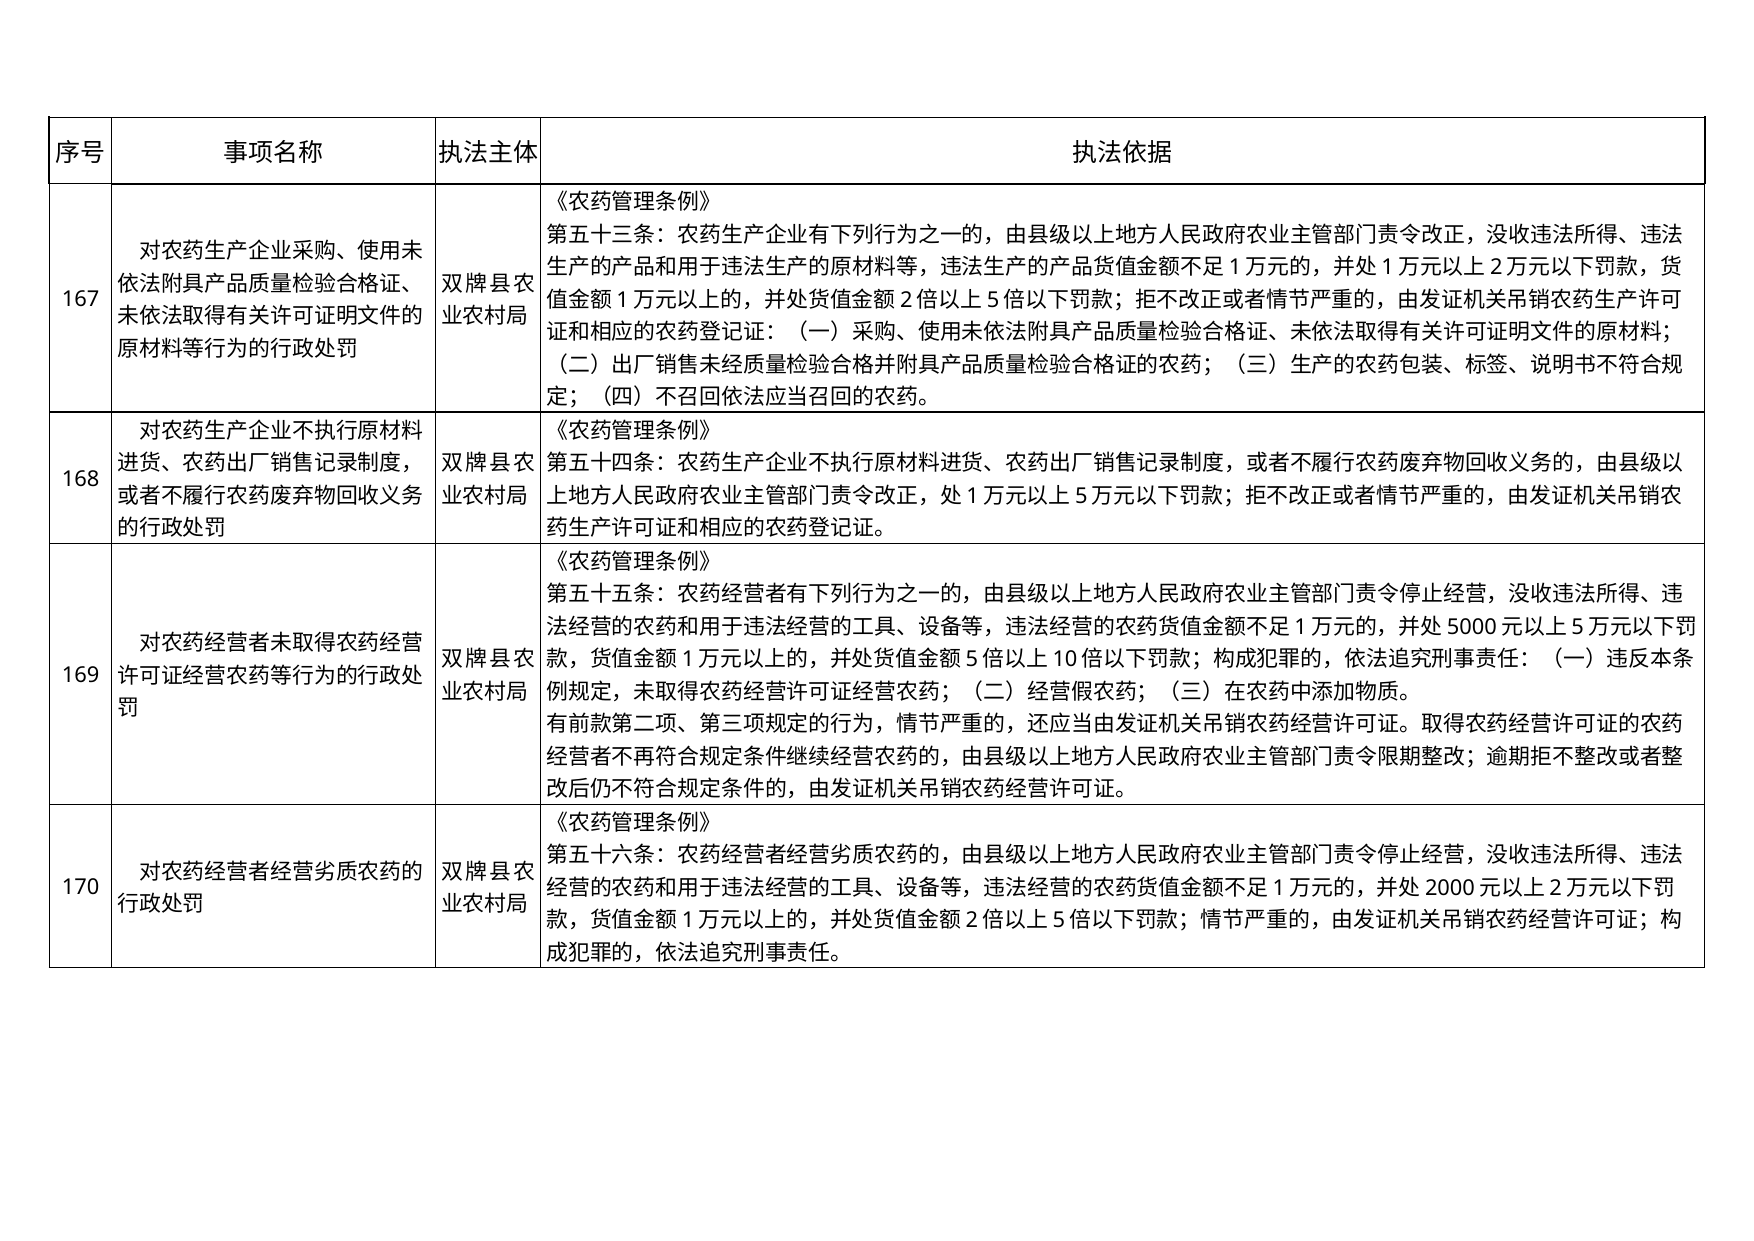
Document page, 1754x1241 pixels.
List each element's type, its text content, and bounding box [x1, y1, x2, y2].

table_cell 《农药管理条例》 第五十六条：农药经营者经营劣质农药的，由县级以上地方人民政府农业主管部门责令停止经营，没收违法所得、违法经营的农药和用于违法经营的工具、设备等，违法经营的农药货值金额不足1万元的，并处2000元以上2万元以下罚款，货值金额1万元以上的，并处货值金额2倍以上5倍以下罚款；情节严重的，由发证机关吊销农药经营许可证；构成犯罪的，依法追究刑事责任。 [541, 805, 1704, 967]
table_header 事项名称 [112, 118, 435, 183]
table_cell 167 [50, 184, 111, 411]
table_cell 对农药经营者经营劣质农药的行政处罚 [112, 805, 435, 967]
table_cell 168 [50, 413, 111, 542]
table_cell 双牌县农业农村局 [436, 544, 540, 803]
table_header 序号 [50, 118, 111, 183]
table_cell 双牌县农业农村局 [436, 805, 540, 967]
table_cell 169 [50, 544, 111, 803]
table_cell 对农药生产企业采购、使用未依法附具产品质量检验合格证、未依法取得有关许可证明文件的原材料等行为的行政处罚 [112, 185, 435, 411]
table_cell 《农药管理条例》 第五十四条：农药生产企业不执行原材料进货、农药出厂销售记录制度，或者不履行农药废弃物回收义务的，由县级以上地方人民政府农业主管部门责令改正，处1万元以上5万元以下罚款；拒不改正或者情节严重的，由发证机关吊销农药生产许可证和相应的农药登记证。 [541, 413, 1704, 542]
table_cell 双牌县农业农村局 [436, 413, 540, 542]
table_cell 对农药生产企业不执行原材料进货、农药出厂销售记录制度，或者不履行农药废弃物回收义务的行政处罚 [112, 413, 435, 542]
table_header 执法主体 [436, 118, 540, 183]
table_cell 170 [50, 805, 111, 967]
table_cell 对农药经营者未取得农药经营许可证经营农药等行为的行政处罚 [112, 544, 435, 803]
table_header 执法依据 [541, 118, 1704, 183]
table_cell 《农药管理条例》 第五十五条：农药经营者有下列行为之一的，由县级以上地方人民政府农业主管部门责令停止经营，没收违法所得、违法经营的农药和用于违法经营的工具、设备等，违法经营的农药货值金额不足1万元的，并处5000元以上5万元以下罚款，货值金额1万元以上的，并处货值金额5倍以上10倍以下罚款；构成犯罪的，依法追究刑事责任：（一）违反本条例规定，未取得农药经营许可证经营农药；（二）经营假农药；（三）在农药中添加物质。 有前款第二项、第三项规定的行为，情节严重的，还应当由发证机关吊销农药经营许可证。取得农药经营许可证的农药经营者不再符合规定条件继续经营农药的，由县级以上地方人民政府农业主管部门责令限期整改；逾期拒不整改或者整改后仍不符合规定条件的，由发证机关吊销农药经营许可证。 [541, 544, 1704, 803]
table_cell 双牌县农业农村局 [436, 185, 540, 411]
table_cell 《农药管理条例》 第五十三条：农药生产企业有下列行为之一的，由县级以上地方人民政府农业主管部门责令改正，没收违法所得、违法生产的产品和用于违法生产的原材料等，违法生产的产品货值金额不足1万元的，并处1万元以上2万元以下罚款，货值金额1万元以上的，并处货值金额2倍以上5倍以下罚款；拒不改正或者情节严重的，由发证机关吊销农药生产许可证和相应的农药登记证：（一）采购、使用未依法附具产品质量检验合格证、未依法取得有关许可证明文件的原材料；（二）出厂销售未经质量检验合格并附具产品质量检验合格证的农药；（三）生产的农药包装、标签、说明书不符合规定；（四）不召回依法应当召回的农药。 [541, 185, 1704, 411]
